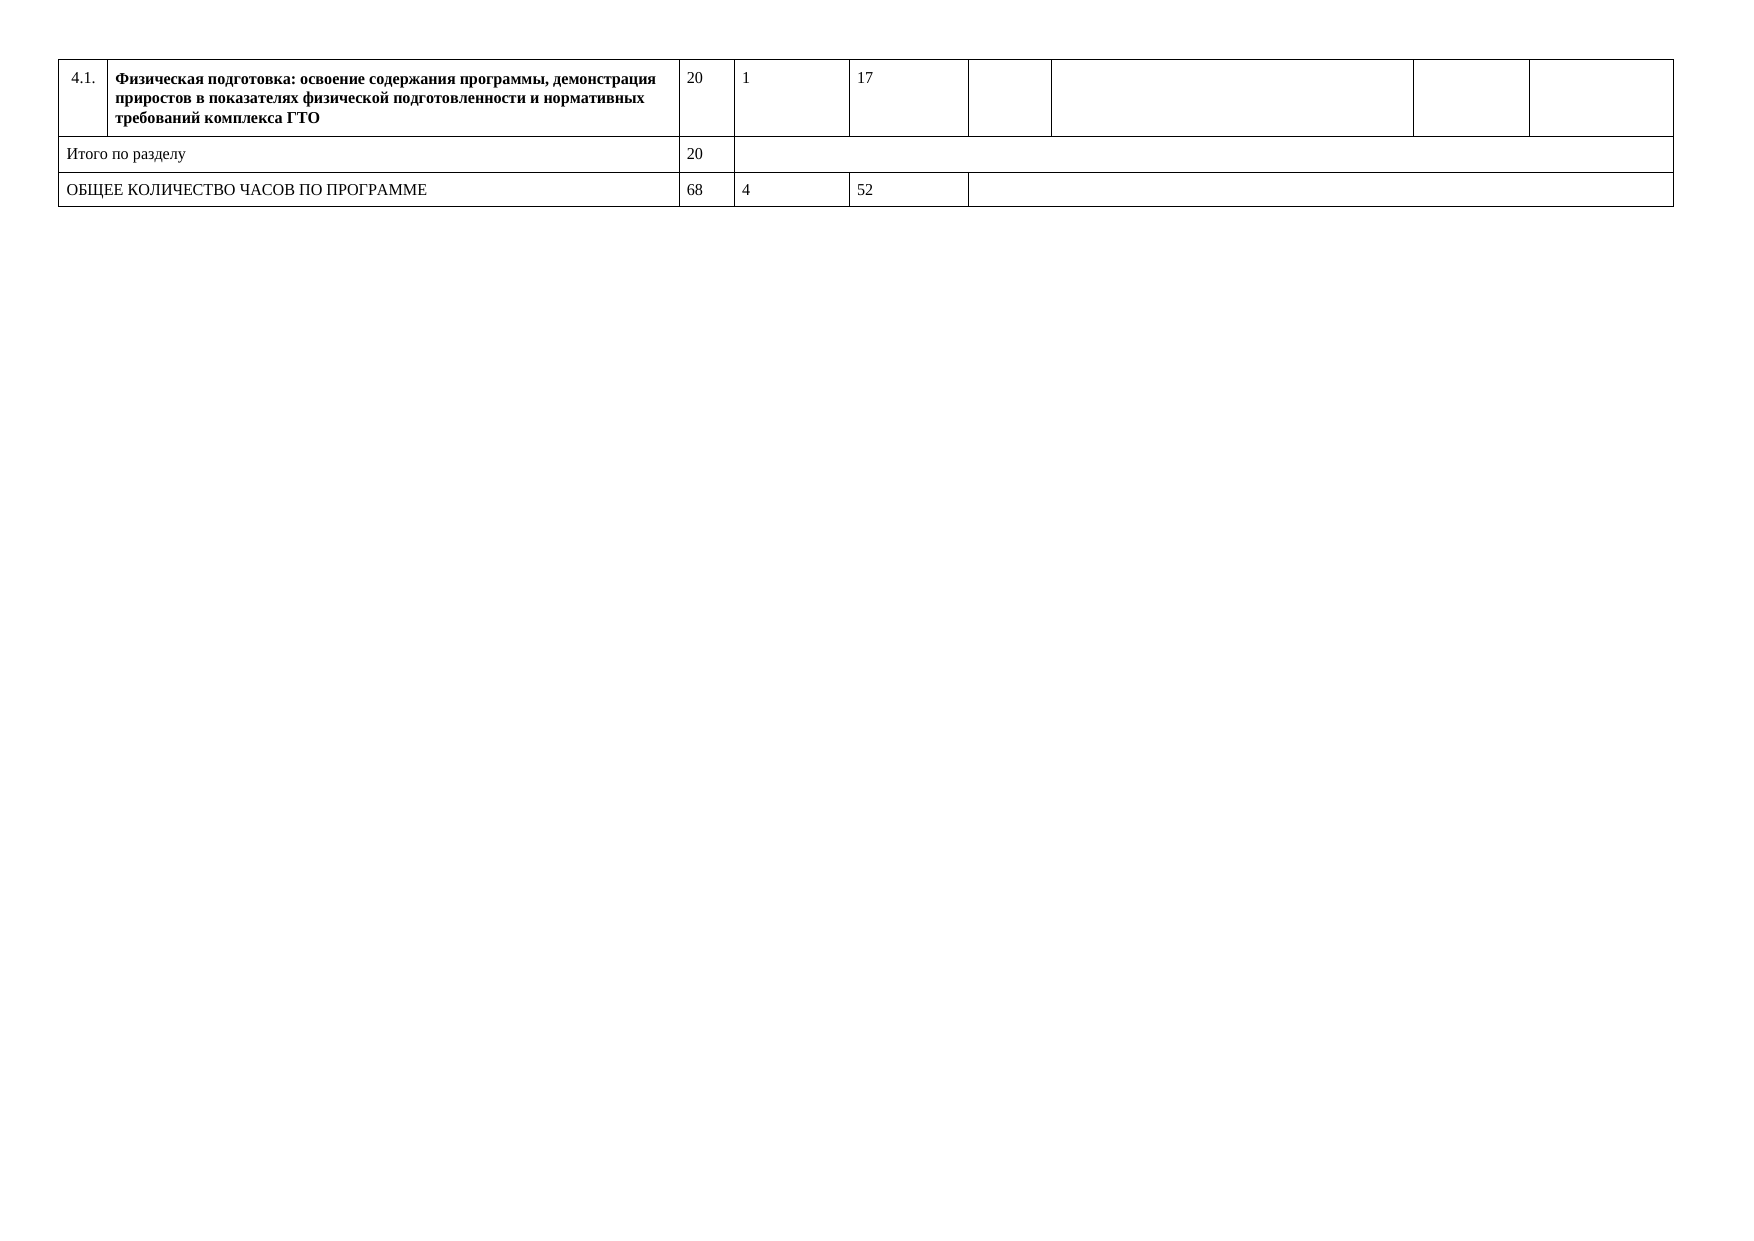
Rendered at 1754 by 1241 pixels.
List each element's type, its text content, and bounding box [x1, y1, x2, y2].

table_header 1 [735, 60, 849, 136]
table_header 20 [680, 60, 734, 136]
table_cell [735, 137, 1673, 172]
table_cell [969, 173, 1673, 206]
table_header [1052, 60, 1413, 136]
table_header Физическая подготовка: освоение содержания программы, демонстрация приростов в показателях физической подготовленности и нормативных требований комплекса ГТО [108, 60, 679, 136]
table_header 4.1. [59, 60, 107, 136]
table_cell 20 [680, 137, 734, 172]
table_cell Итого по разделу [59, 137, 679, 172]
table_cell 68 [680, 173, 734, 206]
table_header [1414, 60, 1529, 136]
table_cell 52 [850, 173, 968, 206]
table_header [1530, 60, 1673, 136]
table_cell 4 [735, 173, 849, 206]
table_cell ОБЩЕЕ КОЛИЧЕСТВО ЧАСОВ ПО ПРОГРАММЕ [59, 173, 679, 206]
table_header 17 [850, 60, 968, 136]
table_header [969, 60, 1051, 136]
